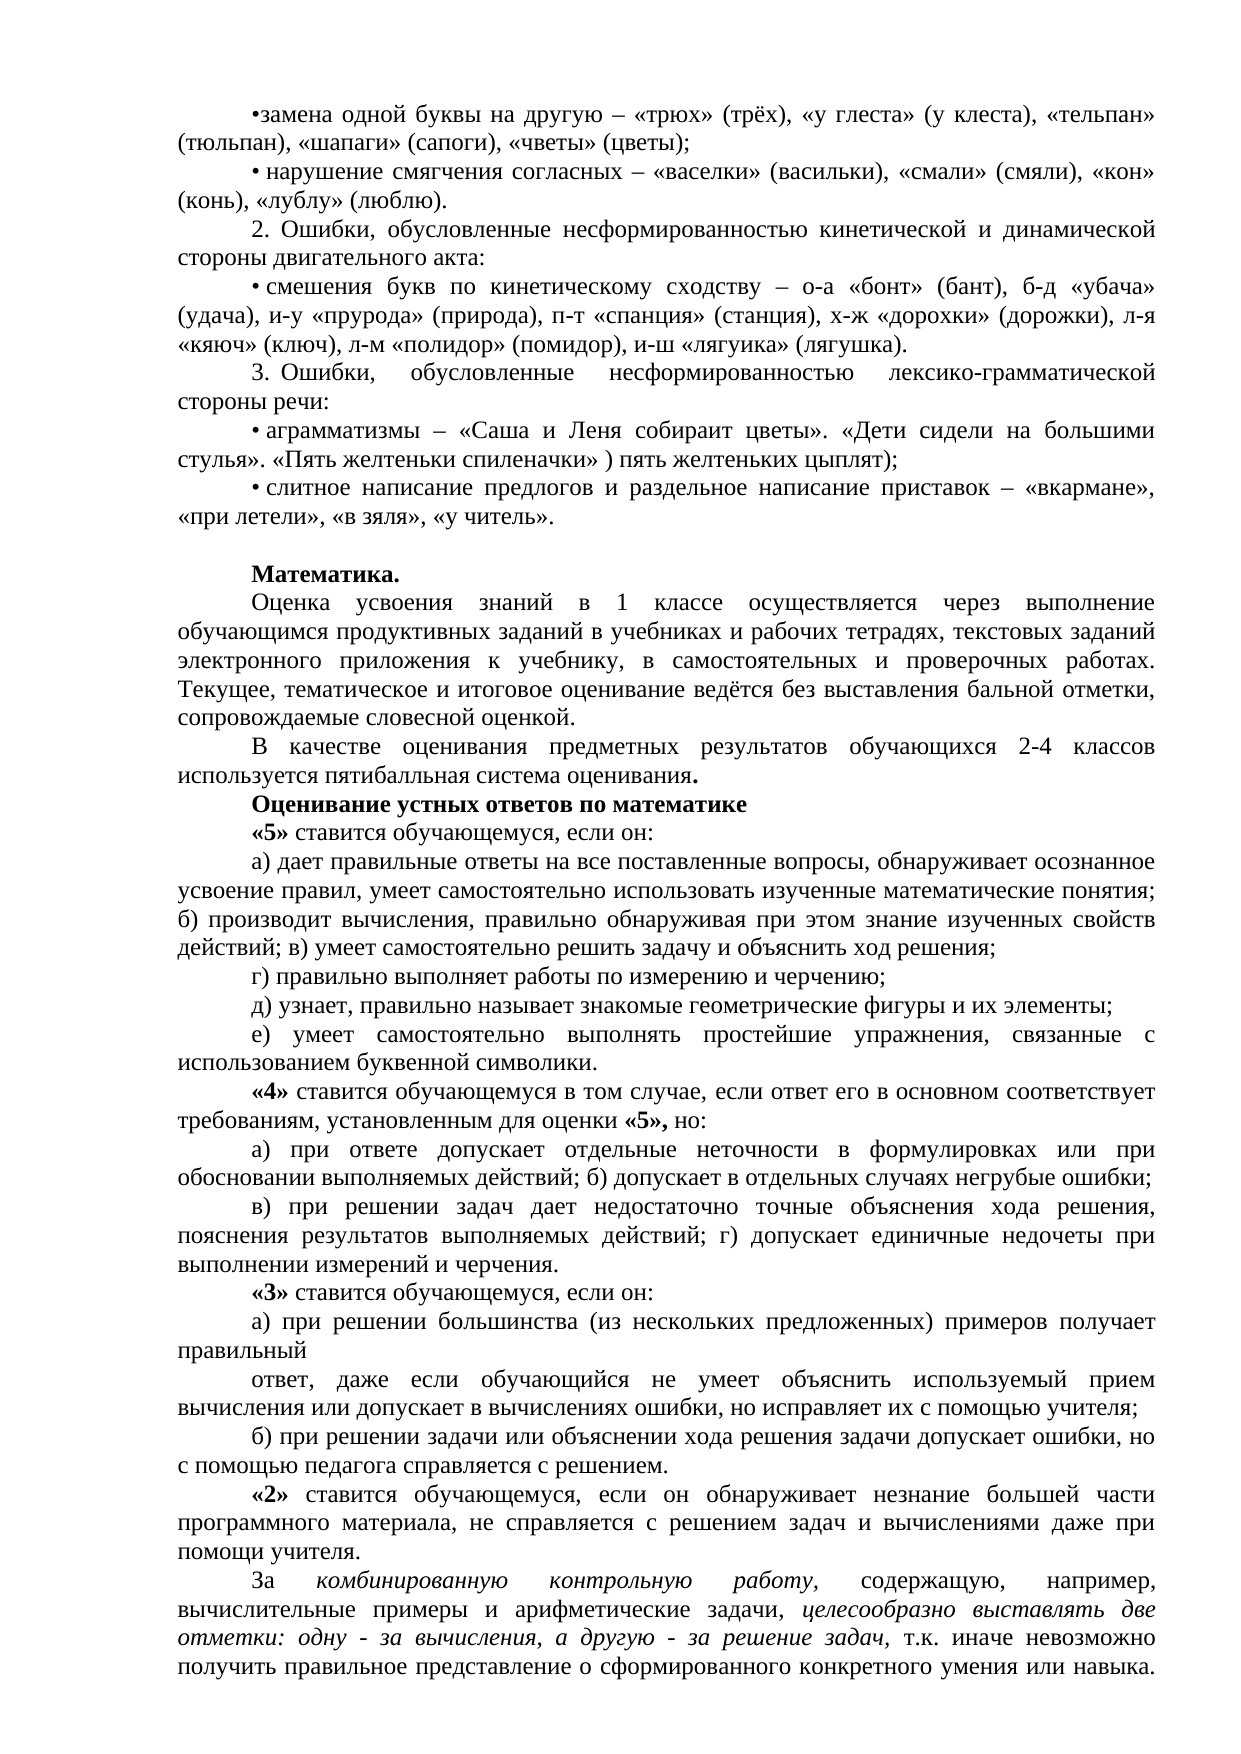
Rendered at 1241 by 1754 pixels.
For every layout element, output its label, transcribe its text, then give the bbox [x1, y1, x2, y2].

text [177, 1565, 1156, 1680]
list замена одной буквы на другую – «трюх» (трёх), «у глеста» (у клеста), «тельпан» (тюльпан), «шапаги» (сапоги), «чветы» (цветы); [177, 99, 1156, 156]
list слитное написание предлогов и раздельное написание приставок – «вкармане», «при летели», «в зяля», «у читель». [177, 472, 1156, 530]
text «5» ставится обучающемуся, если он: [177, 817, 1156, 846]
list аграмматизмы – «Саша и Леня собираит цветы». «Дети сидели на большими стулья». «Пять желтеньки спиленачки» ) пять желтеньких цыплят); [177, 415, 1156, 472]
text «2» ставится обучающемуся, если он обнаруживает незнание большей части программного материала, не справляется с решением задач и вычислениями даже при помощи учителя. [177, 1479, 1156, 1565]
text а) дает правильные ответы на все поставленные вопросы, обнаруживает осознанное усвоение правил, умеет самостоятельно использовать изученные математические понятия; б) производит вычисления, правильно обнаруживая при этом знание изученных свойств действий; в) умеет самостоятельно решить задачу и объяснить ход решения; [177, 846, 1156, 961]
list нарушение смягчения согласных – «васелки» (васильки), «смали» (смяли), «кон» (конь), «лублу» (люблю). [177, 156, 1156, 214]
text Математика. [177, 559, 1156, 587]
text е) умеет самостоятельно выполнять простейшие упражнения, связанные с использованием буквенной символики. [177, 1019, 1156, 1076]
text а) при решении большинства (из нескольких предложенных) примеров получает правильный [177, 1306, 1156, 1364]
text Оценивание устных ответов по математике [177, 789, 1156, 817]
text б) при решении задачи или объяснении хода решения задачи допускает ошибки, но с помощью педагога справляется с решением. [177, 1421, 1156, 1479]
list Ошибки, обусловленные несформированностью кинетической и динамической стороны двигательного акта: [177, 214, 1156, 271]
text В качестве оценивания предметных результатов обучающихся 2-4 классов используется пятибалльная система оценивания. [177, 731, 1156, 789]
text Оценка усвоения знаний в 1 классе осуществляется через выполнение обучающимся продуктивных заданий в учебниках и рабочих тетрадях, текстовых заданий электронного приложения к учебнику, в самостоятельных и проверочных работах. Текущее, тематическое и итоговое оценивание ведётся без выставления бальной отметки, сопровождаемые словесной оценкой. [177, 587, 1156, 731]
text г) правильно выполняет работы по измерению и черчению; [177, 961, 1156, 990]
text «3» ставится обучающемуся, если он: [177, 1277, 1156, 1306]
list Ошибки, обусловленные несформированностью лексико-грамматической стороны речи: [177, 357, 1156, 415]
text а) при ответе допускает отдельные неточности в формулировках или при обосновании выполняемых действий; б) допускает в отдельных случаях негрубые ошибки; [177, 1134, 1156, 1191]
text ответ, даже если обучающийся не умеет объяснить используемый прием вычисления или допускает в вычислениях ошибки, но исправляет их с помощью учителя; [177, 1364, 1156, 1421]
list смешения букв по кинетическому сходству – о-а «бонт» (бант), б-д «убача» (удача), и-у «прурода» (природа), п-т «спанция» (станция), х-ж «дорохки» (дорожки), л-я «кяюч» (ключ), л-м «полидор» (помидор), и-ш «лягуика» (лягушка). [177, 271, 1156, 357]
text «4» ставится обучающемуся в том случае, если ответ его в основном соответствует требованиям, установленным для оценки «5», но: [177, 1076, 1156, 1134]
text д) узнает, правильно называет знакомые геометрические фигуры и их элементы; [177, 990, 1156, 1019]
text в) при решении задач дает недостаточно точные объяснения хода решения, пояснения результатов выполняемых действий; г) допускает единичные недочеты при выполнении измерений и черчения. [177, 1191, 1156, 1277]
